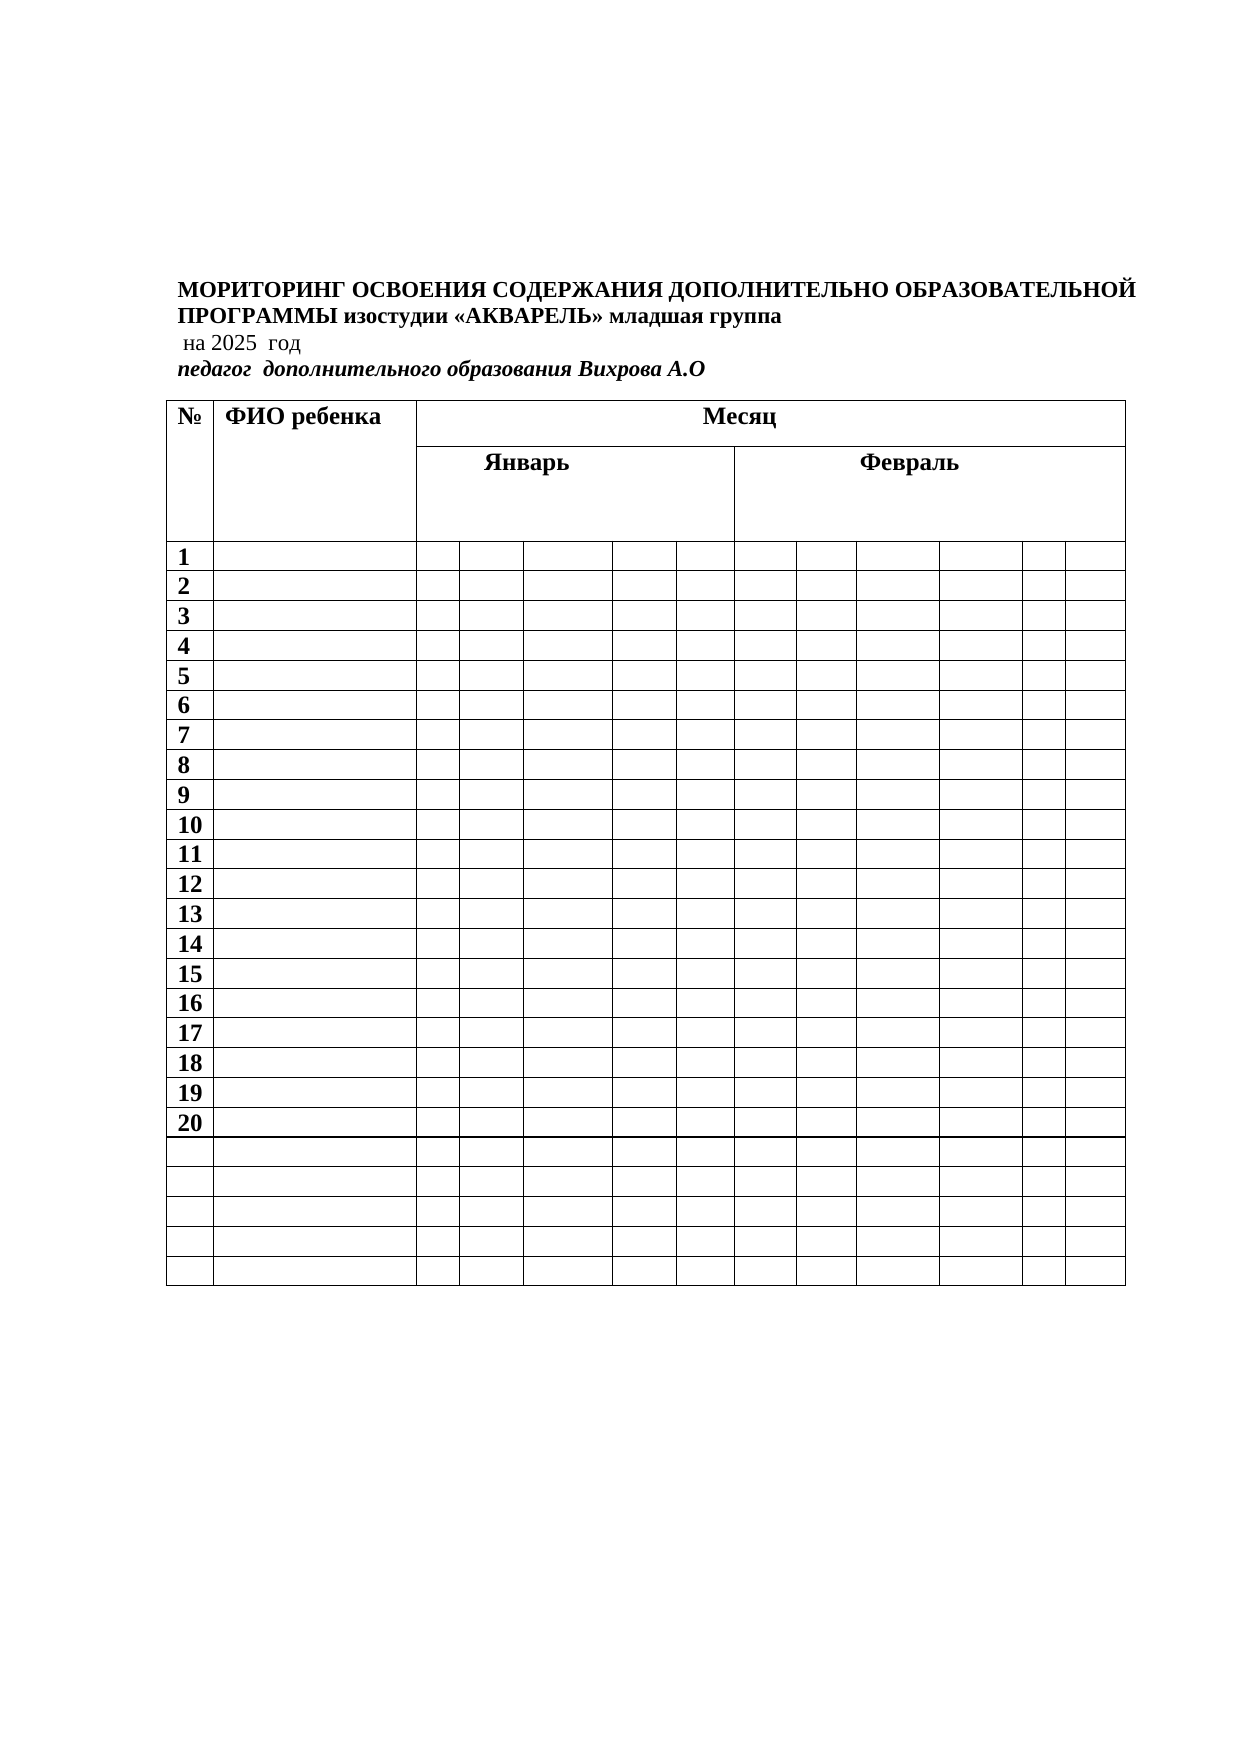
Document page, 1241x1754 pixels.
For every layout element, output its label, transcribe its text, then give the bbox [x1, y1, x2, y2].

table_cell [857, 929, 939, 958]
table_cell [797, 691, 856, 719]
table_cell [417, 601, 459, 630]
table_cell [460, 1048, 523, 1077]
table_cell [940, 899, 1022, 928]
table_cell [524, 601, 612, 630]
table_cell [940, 661, 1022, 689]
table_cell [857, 1227, 939, 1256]
table_cell [940, 1227, 1022, 1256]
table_cell [797, 989, 856, 1017]
table_cell [1066, 601, 1125, 630]
table_cell [1023, 1138, 1065, 1166]
table_cell [1066, 780, 1125, 809]
table_cell [1023, 1197, 1065, 1226]
table_cell [460, 1078, 523, 1107]
table_cell [677, 691, 734, 719]
table_cell [524, 631, 612, 660]
table_cell [417, 542, 459, 570]
table_cell [214, 571, 416, 600]
table_cell [735, 959, 796, 987]
table_cell [940, 1018, 1022, 1047]
table_cell [677, 780, 734, 809]
table_cell 19 [167, 1078, 213, 1107]
table_cell [735, 810, 796, 838]
table_cell [797, 869, 856, 898]
table_cell [1023, 661, 1065, 689]
table_cell [857, 959, 939, 987]
table_cell [797, 1227, 856, 1256]
table_header ФИО ребенка [214, 401, 416, 541]
table_cell [613, 1257, 676, 1285]
table_cell 1 [167, 542, 213, 570]
table_cell [940, 869, 1022, 898]
table_cell 7 [167, 720, 213, 749]
table_cell [460, 601, 523, 630]
table_cell [940, 601, 1022, 630]
table_cell [940, 631, 1022, 660]
table_cell [940, 810, 1022, 838]
table_cell [940, 542, 1022, 570]
table_cell [524, 869, 612, 898]
table_cell [1066, 1257, 1125, 1285]
table_cell [417, 1048, 459, 1077]
table_cell [1023, 720, 1065, 749]
table_cell 5 [167, 661, 213, 689]
table_cell [677, 869, 734, 898]
table_cell [797, 720, 856, 749]
table_cell [735, 1227, 796, 1256]
table_cell [735, 1138, 796, 1166]
table_cell [857, 571, 939, 600]
table_cell [797, 571, 856, 600]
table_cell [214, 1257, 416, 1285]
table_cell 16 [167, 989, 213, 1017]
table_cell [857, 1018, 939, 1047]
table_cell [677, 840, 734, 868]
table_cell [1066, 840, 1125, 868]
table_cell [613, 1078, 676, 1107]
table_cell [613, 929, 676, 958]
table_cell [1023, 631, 1065, 660]
table_cell [214, 542, 416, 570]
table_cell [460, 1018, 523, 1047]
table_cell [1023, 959, 1065, 987]
table_cell [613, 989, 676, 1017]
table_cell [797, 601, 856, 630]
table_cell 20 [167, 1108, 213, 1136]
table_header Месяц [417, 401, 1125, 446]
table_cell [524, 840, 612, 868]
table_cell [677, 1167, 734, 1196]
table_cell [735, 1078, 796, 1107]
table_cell [735, 1018, 796, 1047]
table_cell [214, 1227, 416, 1256]
table_cell [524, 542, 612, 570]
table_cell [1066, 542, 1125, 570]
table_cell [460, 661, 523, 689]
table_cell 10 [167, 810, 213, 838]
table_cell [460, 810, 523, 838]
table_cell [797, 631, 856, 660]
table_cell [524, 661, 612, 689]
table_cell [417, 929, 459, 958]
table_cell [797, 542, 856, 570]
table_cell 9 [167, 780, 213, 809]
table_cell 18 [167, 1048, 213, 1077]
table_cell [1023, 691, 1065, 719]
table_cell [797, 780, 856, 809]
table_cell [613, 571, 676, 600]
table_cell [417, 1108, 459, 1136]
table_cell [524, 571, 612, 600]
table_cell [460, 1197, 523, 1226]
table_cell Февраль [735, 447, 1125, 541]
table_cell [1066, 1078, 1125, 1107]
table_cell [857, 542, 939, 570]
table_cell [1023, 750, 1065, 779]
table_cell [1066, 989, 1125, 1017]
table_cell [613, 631, 676, 660]
table_cell 17 [167, 1018, 213, 1047]
table_cell [214, 899, 416, 928]
table_cell [735, 571, 796, 600]
table_cell [214, 691, 416, 719]
text на 2025 год [177, 329, 1152, 355]
table_cell [214, 1197, 416, 1226]
table_cell [417, 631, 459, 660]
table_cell [940, 840, 1022, 868]
table_cell [857, 750, 939, 779]
table_cell [460, 1138, 523, 1166]
table_cell [797, 899, 856, 928]
table_cell [214, 661, 416, 689]
table_cell [1023, 1227, 1065, 1256]
table_cell [735, 542, 796, 570]
table_cell 11 [167, 840, 213, 868]
table_cell [524, 780, 612, 809]
table_cell [214, 959, 416, 987]
table_cell [417, 780, 459, 809]
table_cell [524, 899, 612, 928]
table_cell [524, 1197, 612, 1226]
table_cell [1066, 1167, 1125, 1196]
table_cell [1023, 601, 1065, 630]
table_header № [167, 401, 213, 541]
table_cell [417, 1167, 459, 1196]
table_cell [1066, 1108, 1125, 1136]
table_cell [214, 780, 416, 809]
table_cell [797, 750, 856, 779]
table_cell [857, 840, 939, 868]
table_cell [677, 1227, 734, 1256]
table_cell [1023, 571, 1065, 600]
table_cell [940, 1197, 1022, 1226]
table_cell [857, 869, 939, 898]
table_cell [524, 1048, 612, 1077]
table_cell [524, 720, 612, 749]
table_cell [613, 1227, 676, 1256]
table_cell [524, 989, 612, 1017]
table_cell [677, 1048, 734, 1077]
table_cell [417, 571, 459, 600]
table_cell [857, 780, 939, 809]
table_cell [1066, 1227, 1125, 1256]
table_cell [677, 899, 734, 928]
table_cell [417, 720, 459, 749]
table_cell [613, 1197, 676, 1226]
table_cell [613, 750, 676, 779]
table_cell [940, 989, 1022, 1017]
table_cell [1023, 1078, 1065, 1107]
table_cell [214, 1138, 416, 1166]
table_cell [735, 1257, 796, 1285]
table_cell [417, 1197, 459, 1226]
table_cell [524, 959, 612, 987]
table_cell [1023, 810, 1065, 838]
table_cell [214, 929, 416, 958]
table_cell [1066, 1138, 1125, 1166]
table_cell [940, 959, 1022, 987]
table_cell [677, 631, 734, 660]
table_cell [677, 1197, 734, 1226]
table_cell [460, 542, 523, 570]
table_cell [940, 1167, 1022, 1196]
table_cell [677, 661, 734, 689]
table_cell [1023, 989, 1065, 1017]
table_cell [460, 1257, 523, 1285]
table_cell [417, 1018, 459, 1047]
table_cell [460, 989, 523, 1017]
text педагог дополнительного образования Вихрова А.О [177, 355, 1152, 382]
table_cell [214, 750, 416, 779]
table_cell [460, 571, 523, 600]
table_cell [797, 1257, 856, 1285]
table_cell [857, 720, 939, 749]
table_cell [524, 1167, 612, 1196]
table_cell [613, 1167, 676, 1196]
table_cell [735, 720, 796, 749]
table_cell [167, 1227, 213, 1256]
table_cell [735, 899, 796, 928]
table_cell [940, 780, 1022, 809]
table_cell [677, 542, 734, 570]
table_cell [1023, 840, 1065, 868]
table_cell [1066, 1018, 1125, 1047]
table_cell [797, 1048, 856, 1077]
table_cell [417, 691, 459, 719]
table_cell [214, 1108, 416, 1136]
table_cell [460, 1167, 523, 1196]
table_cell [214, 840, 416, 868]
table_cell [1066, 869, 1125, 898]
table_cell [1023, 869, 1065, 898]
table_cell [214, 989, 416, 1017]
table_cell [214, 631, 416, 660]
table_cell [417, 810, 459, 838]
table_cell [940, 1078, 1022, 1107]
table_cell [214, 1167, 416, 1196]
table_cell [797, 1108, 856, 1136]
table_cell [677, 810, 734, 838]
table_cell [460, 1227, 523, 1256]
table_cell [735, 1197, 796, 1226]
table_cell [613, 810, 676, 838]
table_cell [524, 1018, 612, 1047]
table_cell [613, 601, 676, 630]
table_cell [1066, 1197, 1125, 1226]
table_cell [613, 780, 676, 809]
table_cell [735, 780, 796, 809]
table_cell [735, 869, 796, 898]
table_cell [735, 661, 796, 689]
table_cell [677, 750, 734, 779]
table_cell [167, 1138, 213, 1166]
table_cell [1023, 1167, 1065, 1196]
table_cell [1023, 899, 1065, 928]
table_cell [460, 869, 523, 898]
table_cell [797, 661, 856, 689]
table_cell [940, 691, 1022, 719]
table_cell [1023, 1018, 1065, 1047]
table_cell [1023, 1048, 1065, 1077]
table_cell [735, 989, 796, 1017]
table_cell [797, 840, 856, 868]
table_cell [460, 691, 523, 719]
table_cell [613, 1138, 676, 1166]
table_cell [857, 1167, 939, 1196]
table_cell [940, 1108, 1022, 1136]
table_cell 14 [167, 929, 213, 958]
table_cell [524, 1108, 612, 1136]
table_cell [677, 1138, 734, 1166]
table_cell [940, 1138, 1022, 1166]
table_cell [1066, 810, 1125, 838]
table_cell [613, 720, 676, 749]
table_cell [613, 1018, 676, 1047]
table_cell [735, 631, 796, 660]
table_cell [524, 1227, 612, 1256]
table_cell [857, 989, 939, 1017]
table_cell [735, 929, 796, 958]
table_cell [613, 840, 676, 868]
table_cell [417, 1227, 459, 1256]
table_cell [214, 869, 416, 898]
table_cell [677, 929, 734, 958]
table_cell [1066, 631, 1125, 660]
table_cell [460, 750, 523, 779]
table_cell [1066, 959, 1125, 987]
table_cell [735, 1048, 796, 1077]
table_cell [460, 959, 523, 987]
table_cell [735, 1108, 796, 1136]
table_cell [613, 691, 676, 719]
table_cell [613, 899, 676, 928]
table_cell [677, 989, 734, 1017]
table_cell [677, 720, 734, 749]
table_cell [613, 542, 676, 570]
table_cell [460, 720, 523, 749]
table_cell [857, 1078, 939, 1107]
table_cell [417, 989, 459, 1017]
table_cell [524, 1257, 612, 1285]
table_cell 13 [167, 899, 213, 928]
table_cell [735, 601, 796, 630]
table_cell [797, 810, 856, 838]
table_cell [460, 1108, 523, 1136]
table_cell [857, 1197, 939, 1226]
table_cell [613, 869, 676, 898]
table_cell [857, 661, 939, 689]
table_cell [797, 1078, 856, 1107]
table_cell [1066, 750, 1125, 779]
table_cell [524, 929, 612, 958]
table_cell [677, 601, 734, 630]
table_cell [797, 1167, 856, 1196]
table_cell [524, 750, 612, 779]
table_cell [735, 1167, 796, 1196]
table_cell [417, 1257, 459, 1285]
table_cell 3 [167, 601, 213, 630]
table_cell [797, 929, 856, 958]
table_cell [1023, 1257, 1065, 1285]
text МОРИТОРИНГ ОСВОЕНИЯ СОДЕРЖАНИЯ ДОПОЛНИТЕЛЬНО ОБРАЗОВАТЕЛЬНОЙ ПРОГРАММЫ изостудии «АКВАРЕЛЬ» младшая группа [177, 276, 1152, 329]
table_cell 8 [167, 750, 213, 779]
table_cell [677, 1257, 734, 1285]
table_cell [460, 840, 523, 868]
table_cell [1023, 929, 1065, 958]
table_cell [677, 1078, 734, 1107]
table_cell [460, 929, 523, 958]
table_cell [1066, 929, 1125, 958]
table_cell [417, 840, 459, 868]
table_cell [1066, 571, 1125, 600]
table_cell [1066, 720, 1125, 749]
table_cell [677, 959, 734, 987]
table_cell [214, 810, 416, 838]
table_cell [940, 929, 1022, 958]
table_cell [1066, 691, 1125, 719]
table_cell [613, 1048, 676, 1077]
table_cell [214, 601, 416, 630]
table_cell [735, 840, 796, 868]
table_cell [167, 1167, 213, 1196]
table_cell [417, 899, 459, 928]
table_cell [214, 720, 416, 749]
table_cell [1023, 542, 1065, 570]
table_cell [417, 750, 459, 779]
table_cell [417, 1138, 459, 1166]
table_cell [613, 661, 676, 689]
table_cell [857, 810, 939, 838]
table_cell [940, 720, 1022, 749]
table_cell 2 [167, 571, 213, 600]
table_cell [167, 1197, 213, 1226]
table_cell [857, 1108, 939, 1136]
table_cell [167, 1257, 213, 1285]
table_cell [735, 750, 796, 779]
table_cell [524, 1078, 612, 1107]
table_cell [524, 1138, 612, 1166]
table_cell [857, 691, 939, 719]
table_cell [857, 1048, 939, 1077]
table_cell [940, 571, 1022, 600]
table_cell 15 [167, 959, 213, 987]
table_cell [524, 691, 612, 719]
table_cell [524, 810, 612, 838]
table_cell [677, 1108, 734, 1136]
table_cell [940, 1257, 1022, 1285]
table_cell [735, 691, 796, 719]
table_cell Январь [417, 447, 734, 541]
table_cell 12 [167, 869, 213, 898]
table_cell [214, 1078, 416, 1107]
table_cell [417, 959, 459, 987]
table_cell [940, 1048, 1022, 1077]
table_cell [797, 1018, 856, 1047]
table_cell [1023, 1108, 1065, 1136]
table_cell [214, 1048, 416, 1077]
table_cell [1066, 661, 1125, 689]
table_cell [857, 631, 939, 660]
table_cell [857, 1138, 939, 1166]
table_cell 4 [167, 631, 213, 660]
table_cell [613, 959, 676, 987]
table_cell 6 [167, 691, 213, 719]
table_cell [857, 601, 939, 630]
table_cell [1066, 1048, 1125, 1077]
table_cell [940, 750, 1022, 779]
table_cell [857, 899, 939, 928]
table_cell [417, 1078, 459, 1107]
table_cell [417, 661, 459, 689]
table_cell [417, 869, 459, 898]
table_cell [797, 959, 856, 987]
table_cell [1066, 899, 1125, 928]
table_cell [214, 1018, 416, 1047]
table_cell [857, 1257, 939, 1285]
table_cell [677, 571, 734, 600]
table_cell [677, 1018, 734, 1047]
table_cell [460, 780, 523, 809]
table_cell [1023, 780, 1065, 809]
table_cell [797, 1197, 856, 1226]
table_cell [613, 1108, 676, 1136]
table_cell [797, 1138, 856, 1166]
table_cell [460, 899, 523, 928]
table_cell [460, 631, 523, 660]
